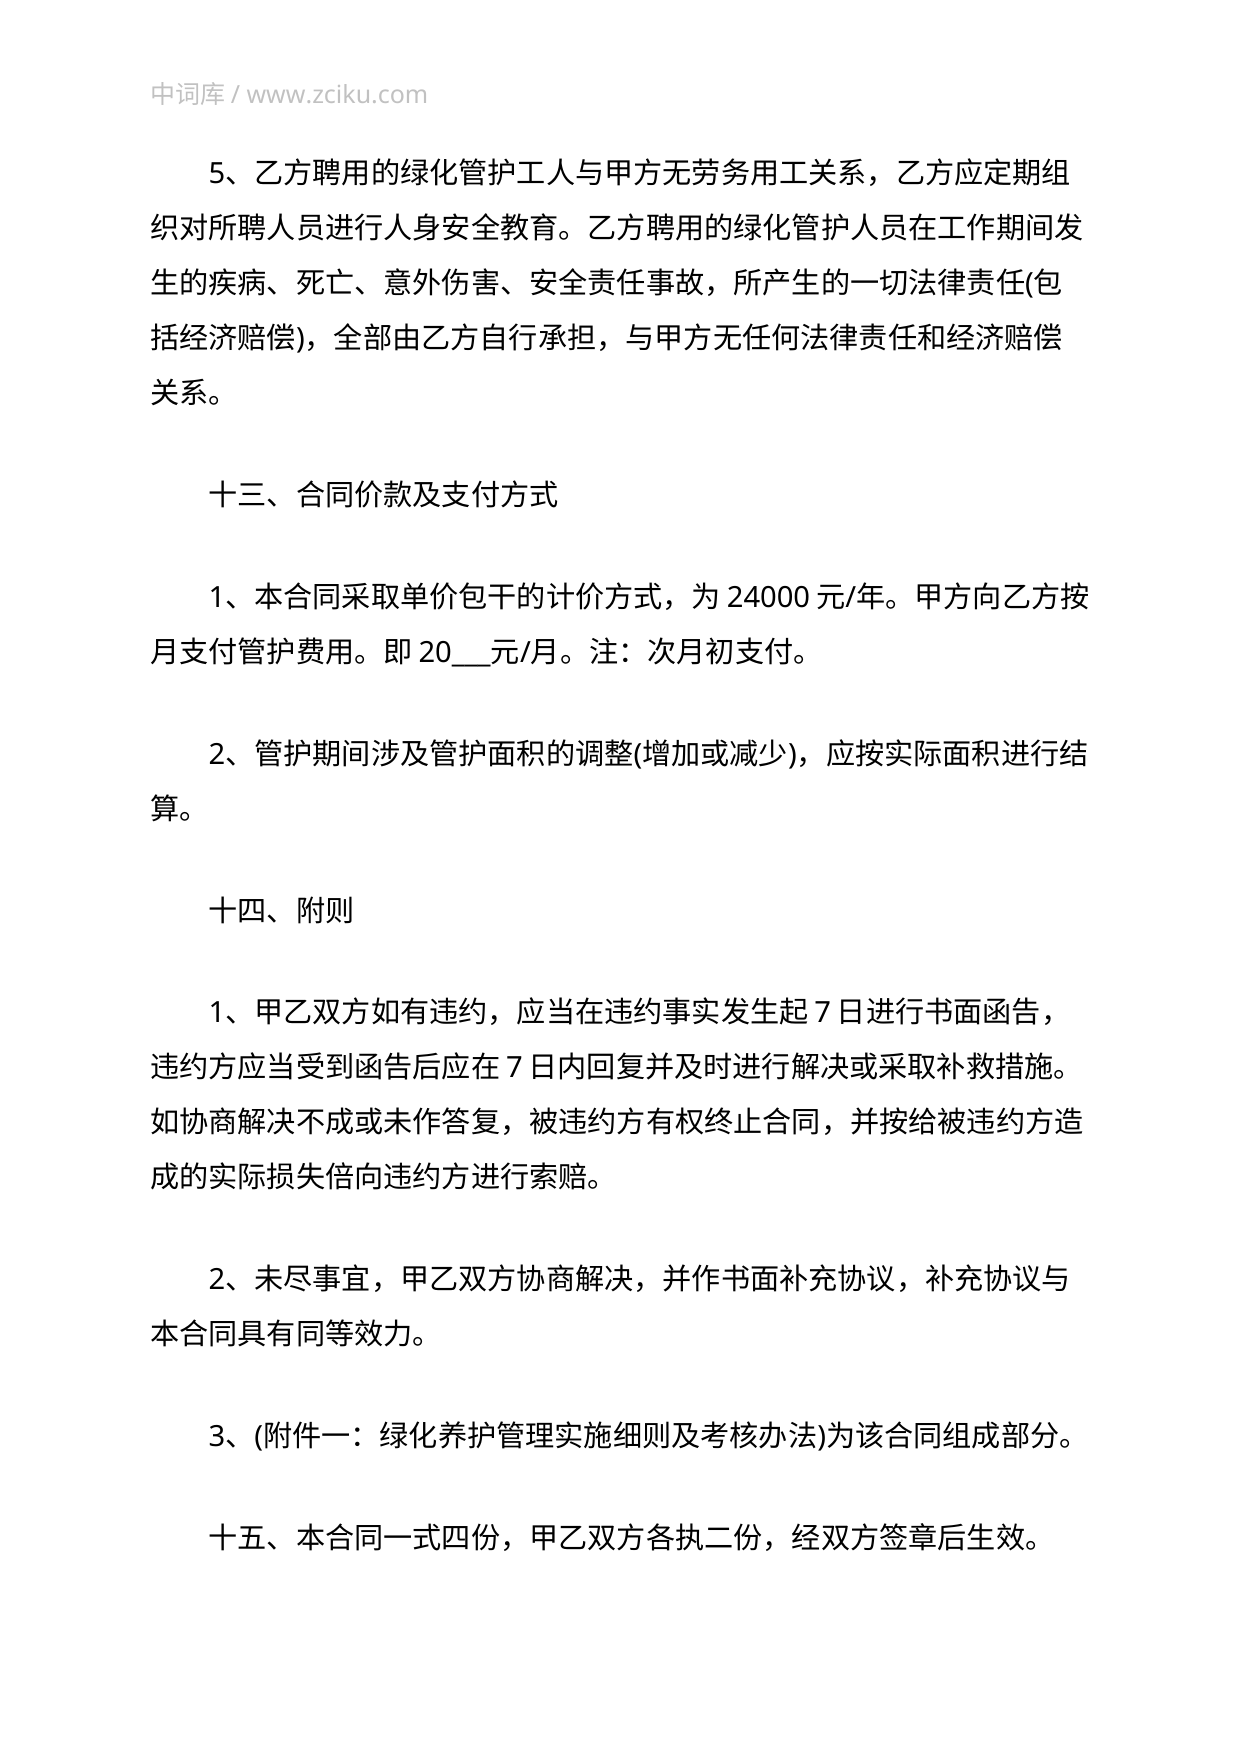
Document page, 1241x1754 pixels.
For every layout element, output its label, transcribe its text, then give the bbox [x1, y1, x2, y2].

text 十四、附则 [150, 887, 1090, 929]
text 2、管护期间涉及管护面积的调整(增加或减少)，应按实际面积进行结算。 [150, 730, 1090, 828]
text 3、(附件一：绿化养护管理实施细则及考核办法)为该合同组成部分。 [150, 1412, 1090, 1455]
text 十五、本合同一式四份，甲乙双方各执二份，经双方签章后生效。 [150, 1514, 1090, 1557]
text 5、乙方聘用的绿化管护工人与甲方无劳务用工关系，乙方应定期组织对所聘人员进行人身安全教育。乙方聘用的绿化管护人员在工作期间发生的疾病、死亡、意外伤害、安全责任事故，所产生的一切法律责任(包括经济赔偿)，全部由乙方自行承担，与甲方无任何法律责任和经济赔偿关系。 [150, 150, 1090, 412]
text 1、本合同采取单价包干的计价方式，为24000元/年。甲方向乙方按月支付管护费用。即20___元/月。注：次月初支付。 [150, 573, 1090, 671]
text 2、未尽事宜，甲乙双方协商解决，并作书面补充协议，补充协议与本合同具有同等效力。 [150, 1256, 1090, 1353]
text 十三、合同价款及支付方式 [150, 472, 1090, 514]
text 1、甲乙双方如有违约，应当在违约事实发生起7日进行书面函告，违约方应当受到函告后应在7日内回复并及时进行解决或采取补救措施。如协商解决不成或未作答复，被违约方有权终止合同，并按给被违约方造成的实际损失倍向违约方进行索赔。 [150, 989, 1090, 1196]
